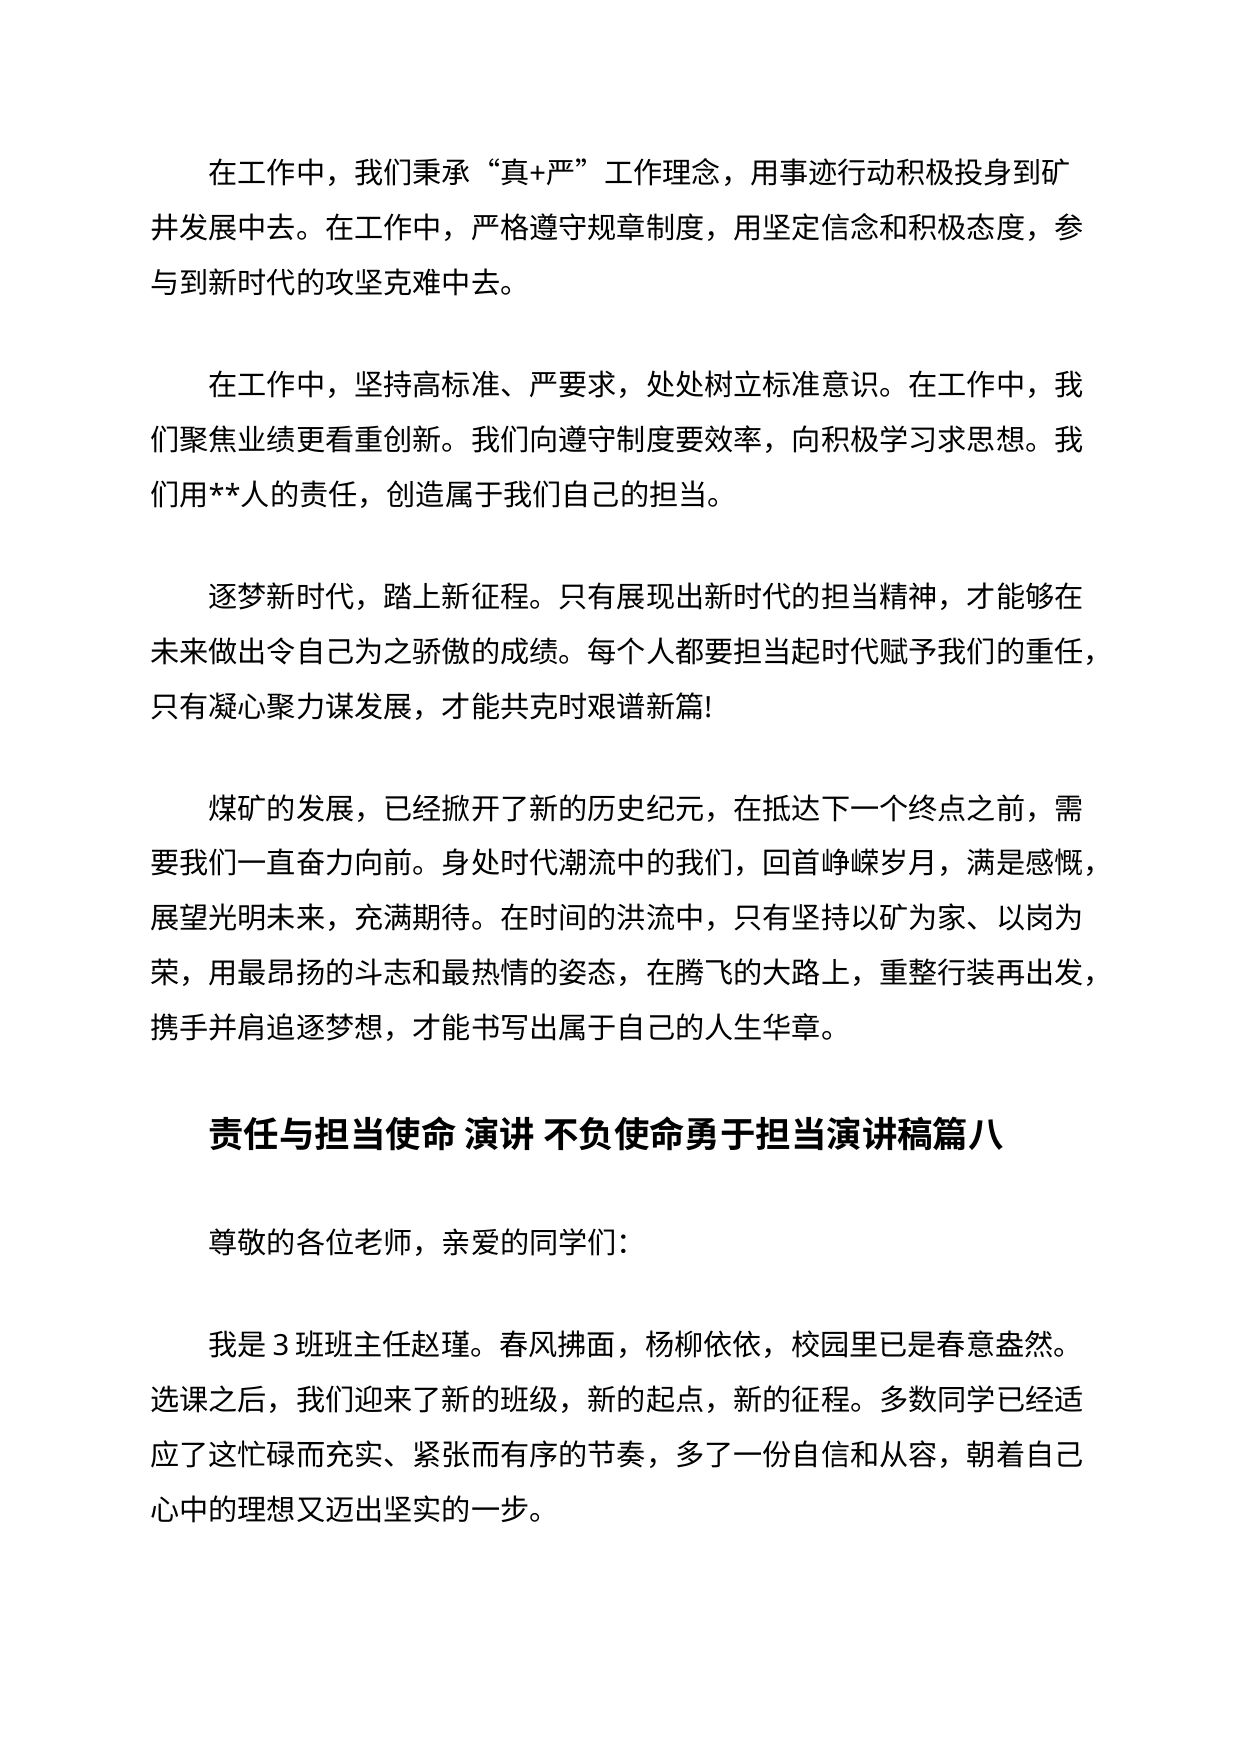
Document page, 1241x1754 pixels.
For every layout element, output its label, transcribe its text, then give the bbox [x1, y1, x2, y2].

text 责任与担当使命 演讲 不负使命勇于担当演讲稿篇八 [150, 1107, 1090, 1158]
text 在工作中，我们秉承“真+严”工作理念，用事迹行动积极投身到矿井发展中去。在工作中，严格遵守规章制度，用坚定信念和积极态度，参与到新时代的攻坚克难中去。 [150, 150, 1090, 302]
text 煤矿的发展，已经掀开了新的历史纪元，在抵达下一个终点之前，需要我们一直奋力向前。身处时代潮流中的我们，回首峥嵘岁月，满是感慨，展望光明未来，充满期待。在时间的洪流中，只有坚持以矿为家、以岗为荣，用最昂扬的斗志和最热情的姿态，在腾飞的大路上，重整行装再出发，携手并肩追逐梦想，才能书写出属于自己的人生华章。 [150, 785, 1090, 1047]
text 逐梦新时代，踏上新征程。只有展现出新时代的担当精神，才能够在未来做出令自己为之骄傲的成绩。每个人都要担当起时代赋予我们的重任，只有凝心聚力谋发展，才能共克时艰谱新篇! [150, 573, 1090, 726]
text 我是3班班主任赵瑾。春风拂面，杨柳依依，校园里已是春意盎然。选课之后，我们迎来了新的班级，新的起点，新的征程。多数同学已经适应了这忙碌而充实、紧张而有序的节奏，多了一份自信和从容，朝着自己心中的理想又迈出坚实的一步。 [150, 1322, 1090, 1529]
text 在工作中，坚持高标准、严要求，处处树立标准意识。在工作中，我们聚焦业绩更看重创新。我们向遵守制度要效率，向积极学习求思想。我们用**人的责任，创造属于我们自己的担当。 [150, 362, 1090, 514]
text 尊敬的各位老师，亲爱的同学们： [150, 1220, 1090, 1262]
